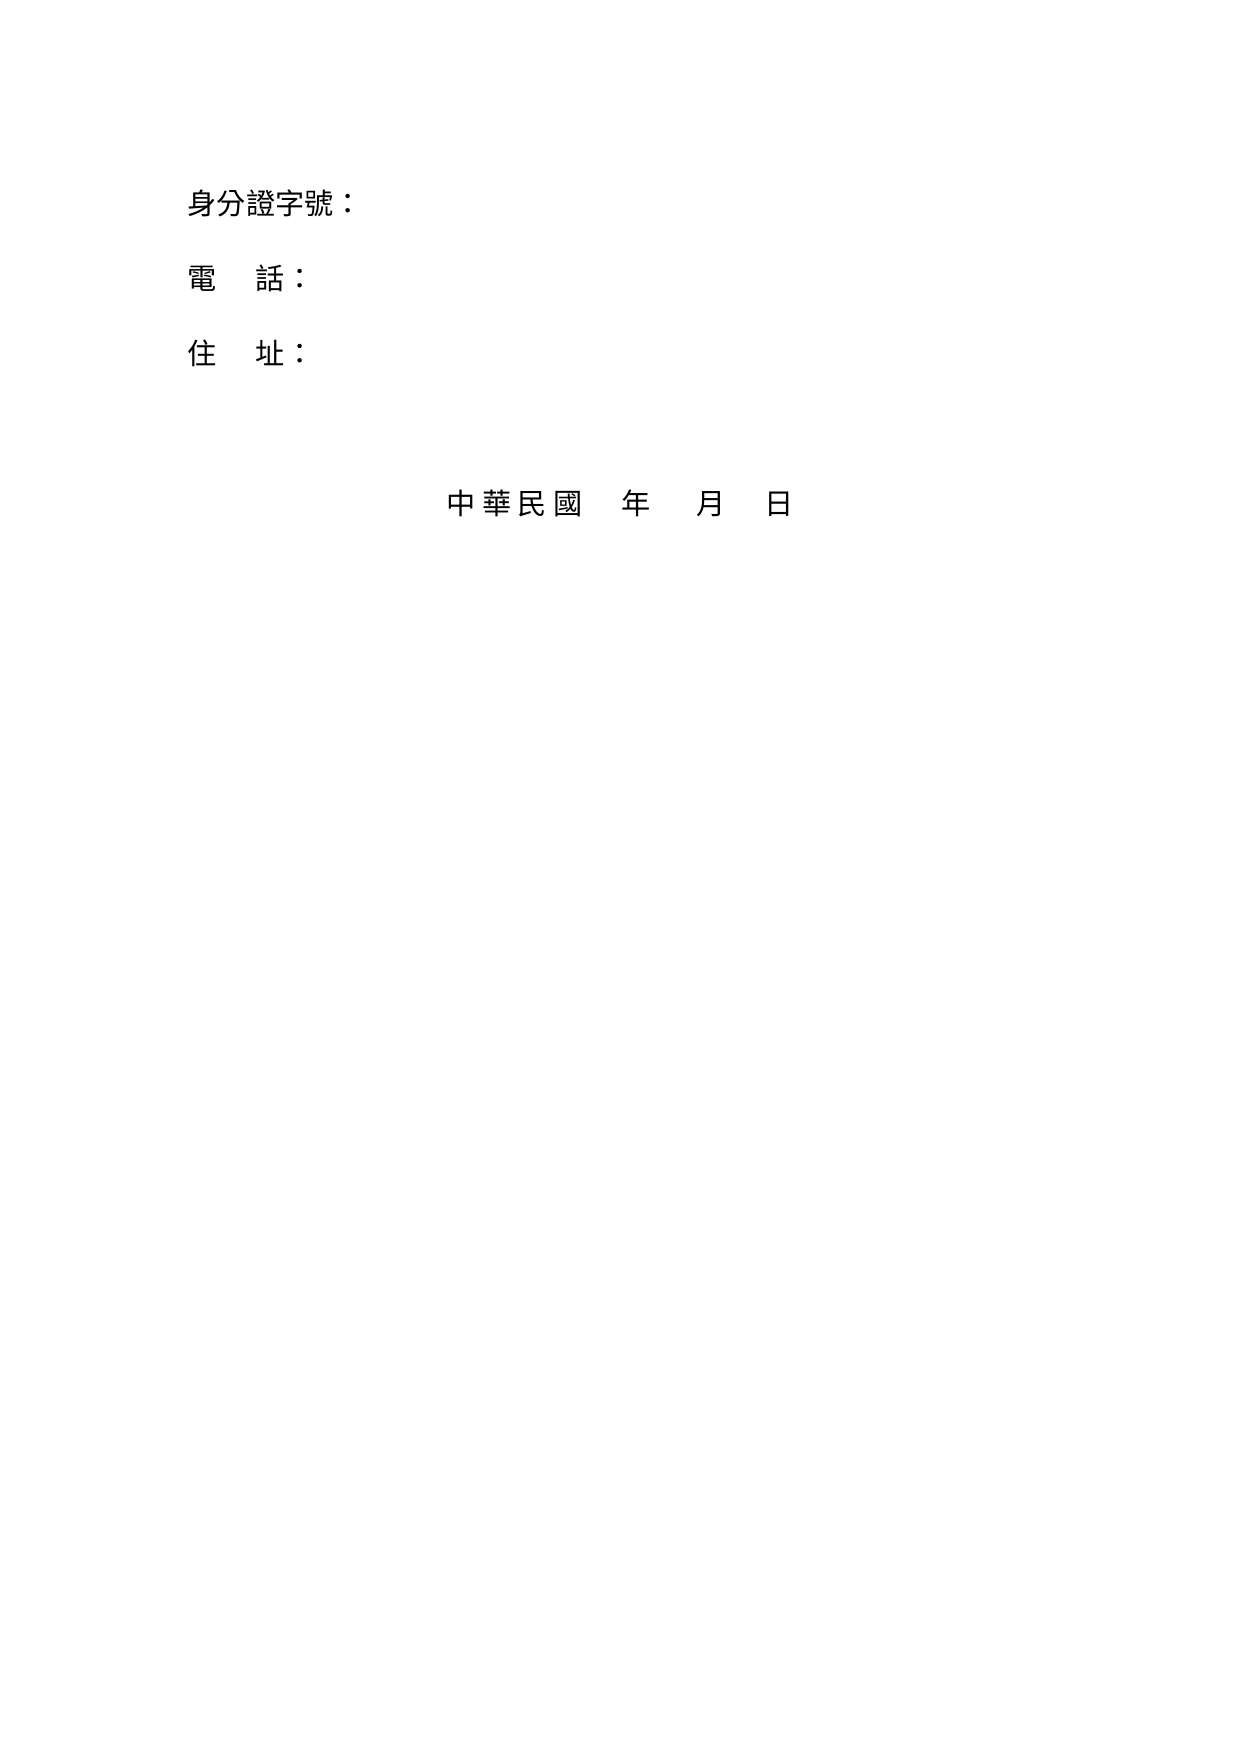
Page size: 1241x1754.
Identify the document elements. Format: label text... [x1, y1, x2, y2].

text 電 話： [187, 239, 1053, 314]
text 身分證字號： [187, 164, 1053, 239]
text 中 華 民 國 年 月 日 [187, 464, 1053, 539]
text 住 址： [187, 314, 1053, 389]
